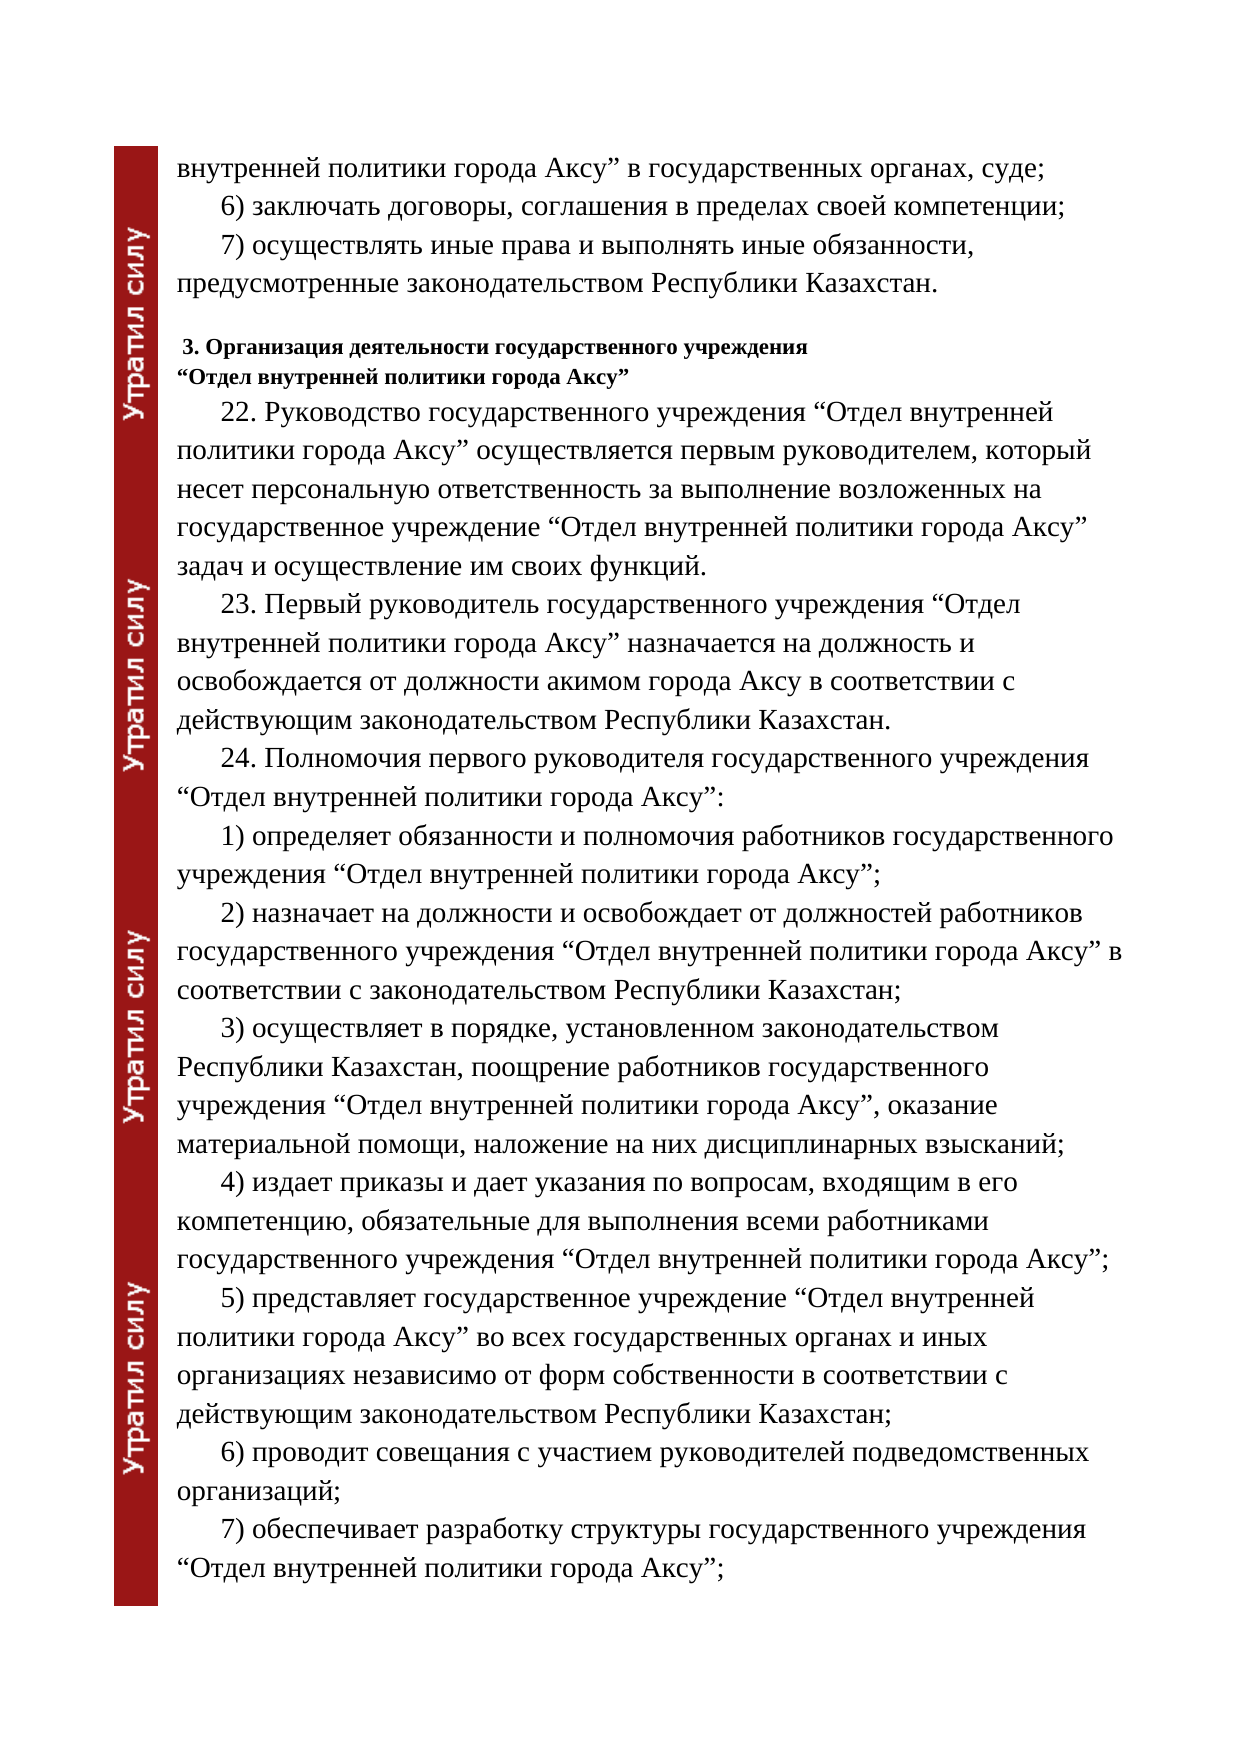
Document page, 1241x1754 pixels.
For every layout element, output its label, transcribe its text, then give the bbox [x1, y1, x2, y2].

picture [114, 329, 158, 333]
picture [114, 1583, 158, 1606]
text 3. Организация деятельности государственного учреждения “Отдел внутренней политики города Аксу” [112, 333, 1128, 390]
picture [114, 146, 158, 150]
picture [114, 390, 158, 394]
